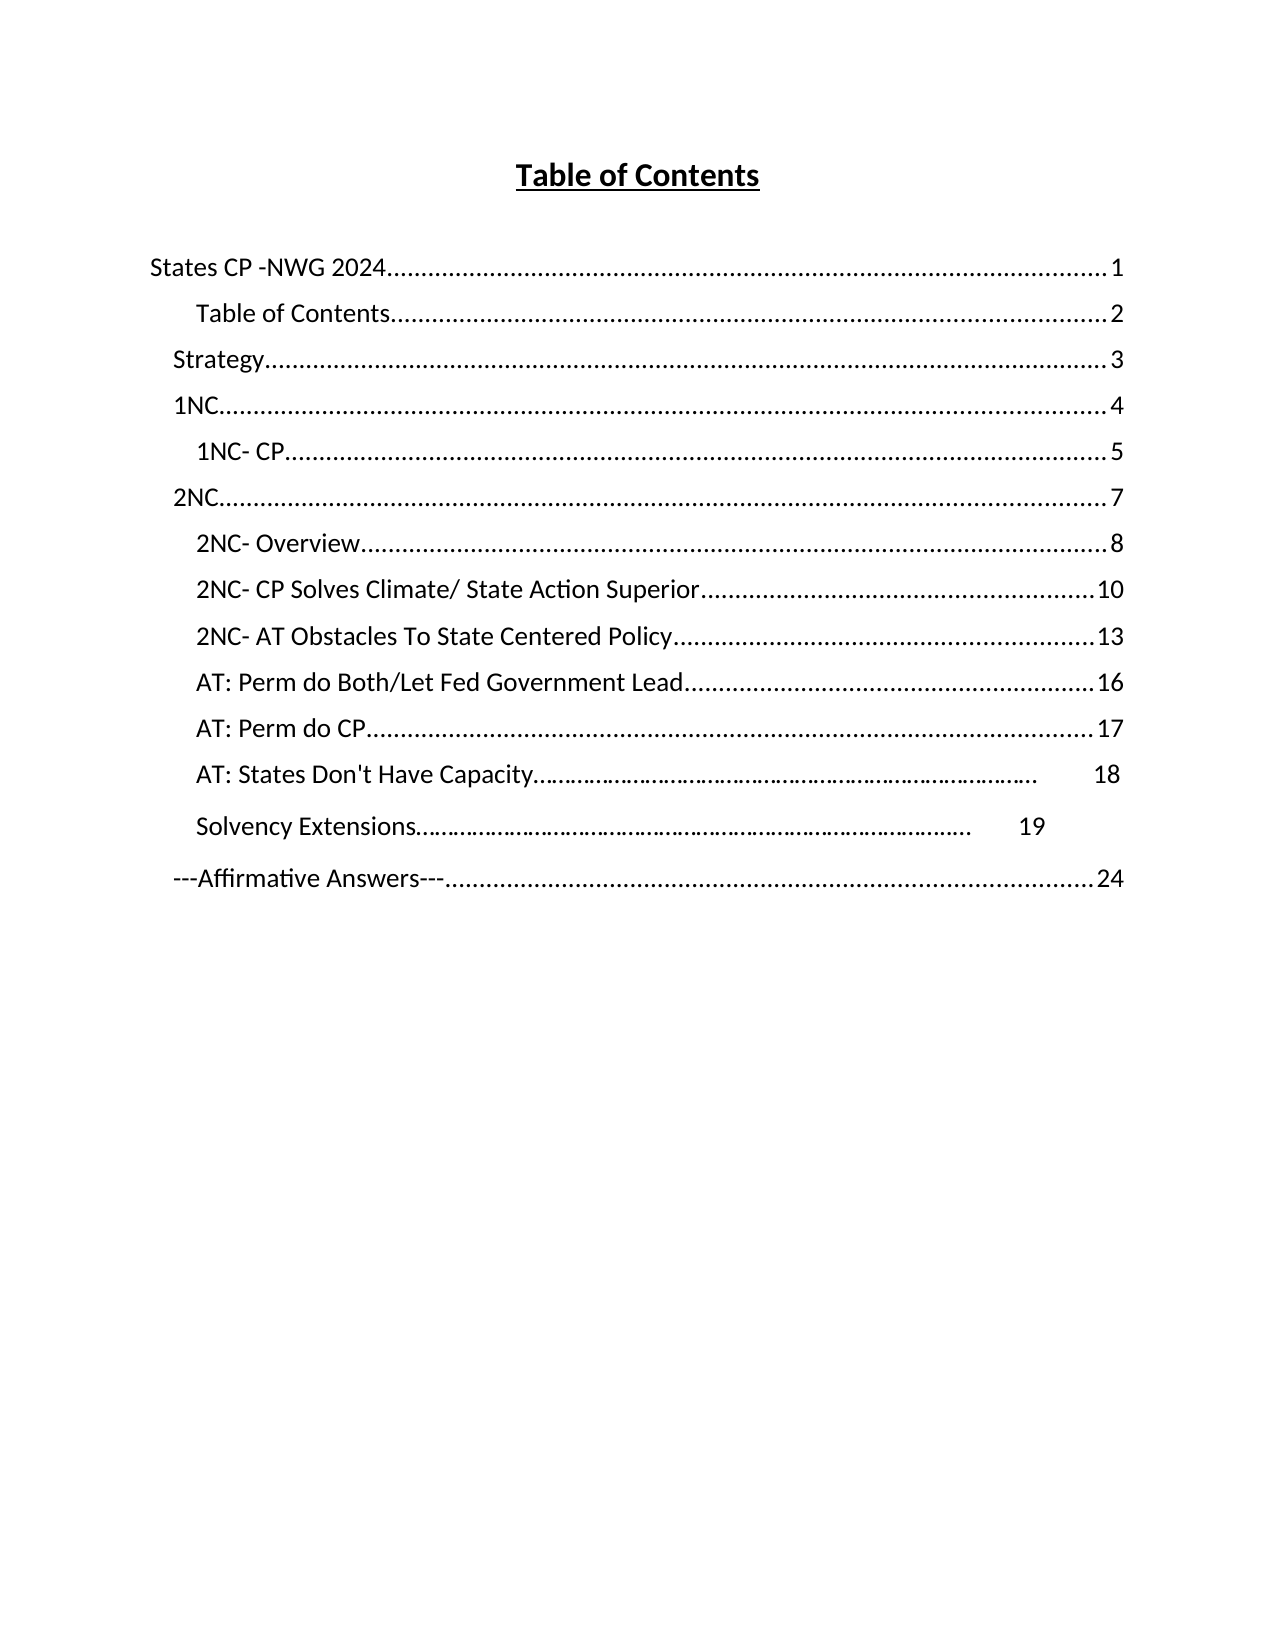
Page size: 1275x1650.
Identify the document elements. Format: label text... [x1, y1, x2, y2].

subtitle Table of Contents [150, 154, 1125, 195]
